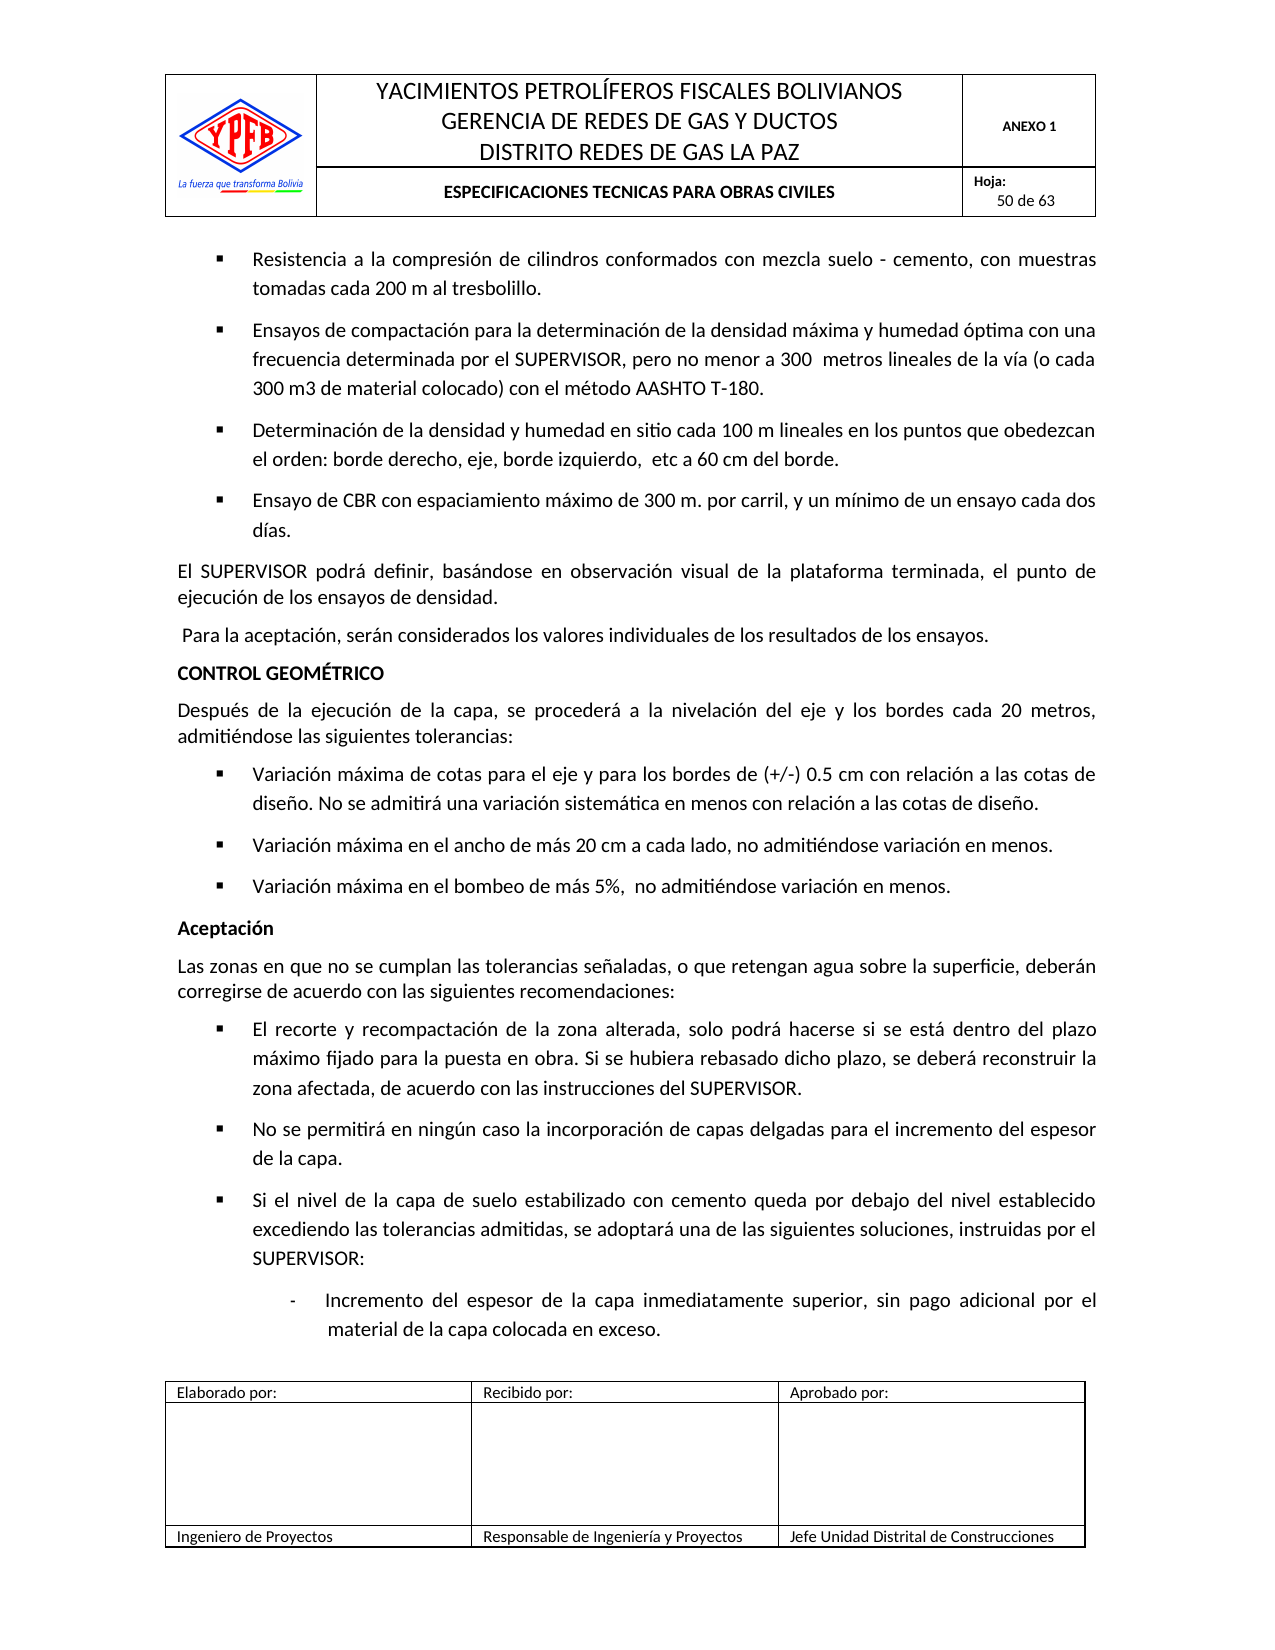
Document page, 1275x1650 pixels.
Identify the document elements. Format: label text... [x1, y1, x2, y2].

text El SUPERVISOR podrá definir, basándose en observación visual de la plataforma terminada, el punto de ejecución de los ensayos de densidad. [177, 558, 1098, 609]
text CONTROL GEOMÉTRICO [177, 660, 1098, 685]
list Ensayo de CBR con espaciamiento máximo de 300 m. por carril, y un mínimo de un ensayo cada dos días. [215, 488, 1098, 542]
list Resistencia a la compresión de cilindros conformados con mezcla suelo - cemento, con muestras tomadas cada 200 m al tresbolillo. [215, 246, 1098, 301]
list No se permitirá en ningún caso la incorporación de capas delgadas para el incremento del espesor de la capa. [215, 1116, 1098, 1171]
list Variación máxima de cotas para el eje y para los bordes de (+/-) 0.5 cm con relación a las cotas de diseño. No se admitirá una variación sistemática en menos con relación a las cotas de diseño. [215, 761, 1098, 816]
list Si el nivel de la capa de suelo estabilizado con cemento queda por debajo del nivel establecido excediendo las tolerancias admitidas, se adoptará una de las siguientes soluciones, instruidas por el SUPERVISOR: [215, 1187, 1098, 1271]
picture [176, 93, 304, 198]
list Ensayos de compactación para la determinación de la densidad máxima y humedad óptima con una frecuencia determinada por el SUPERVISOR, pero no menor a 300 metros lineales de la vía (o cada 300 m3 de material colocado) con el método AASHTO T-180. [215, 317, 1098, 401]
text Para la aceptación, serán considerados los valores individuales de los resultados de los ensayos. [177, 622, 1098, 647]
list El recorte y recompactación de la zona alterada, solo podrá hacerse si se está dentro del plazo máximo fijado para la puesta en obra. Si se hubiera rebasado dicho plazo, se deberá reconstruir la zona afectada, de acuerdo con las instrucciones del SUPERVISOR. [215, 1016, 1098, 1100]
list Determinación de la densidad y humedad en sitio cada 100 m lineales en los puntos que obedezcan el orden: borde derecho, eje, borde izquierdo, etc a 60 cm del borde. [215, 417, 1098, 471]
list Incremento del espesor de la capa inmediatamente superior, sin pago adicional por el material de la capa colocada en exceso. [290, 1287, 1098, 1342]
text Aceptación [177, 915, 1098, 941]
text Las zonas en que no se cumplan las tolerancias señaladas, o que retengan agua sobre la superficie, deberán corregirse de acuerdo con las siguientes recomendaciones: [177, 953, 1098, 1004]
list Variación máxima en el bombeo de más 5%, no admitiéndose variación en menos. [215, 873, 1098, 899]
text Después de la ejecución de la capa, se procederá a la nivelación del eje y los bordes cada 20 metros, admitiéndose las siguientes tolerancias: [177, 698, 1098, 748]
list Variación máxima en el ancho de más 20 cm a cada lado, no admitiéndose variación en menos. [215, 832, 1098, 857]
